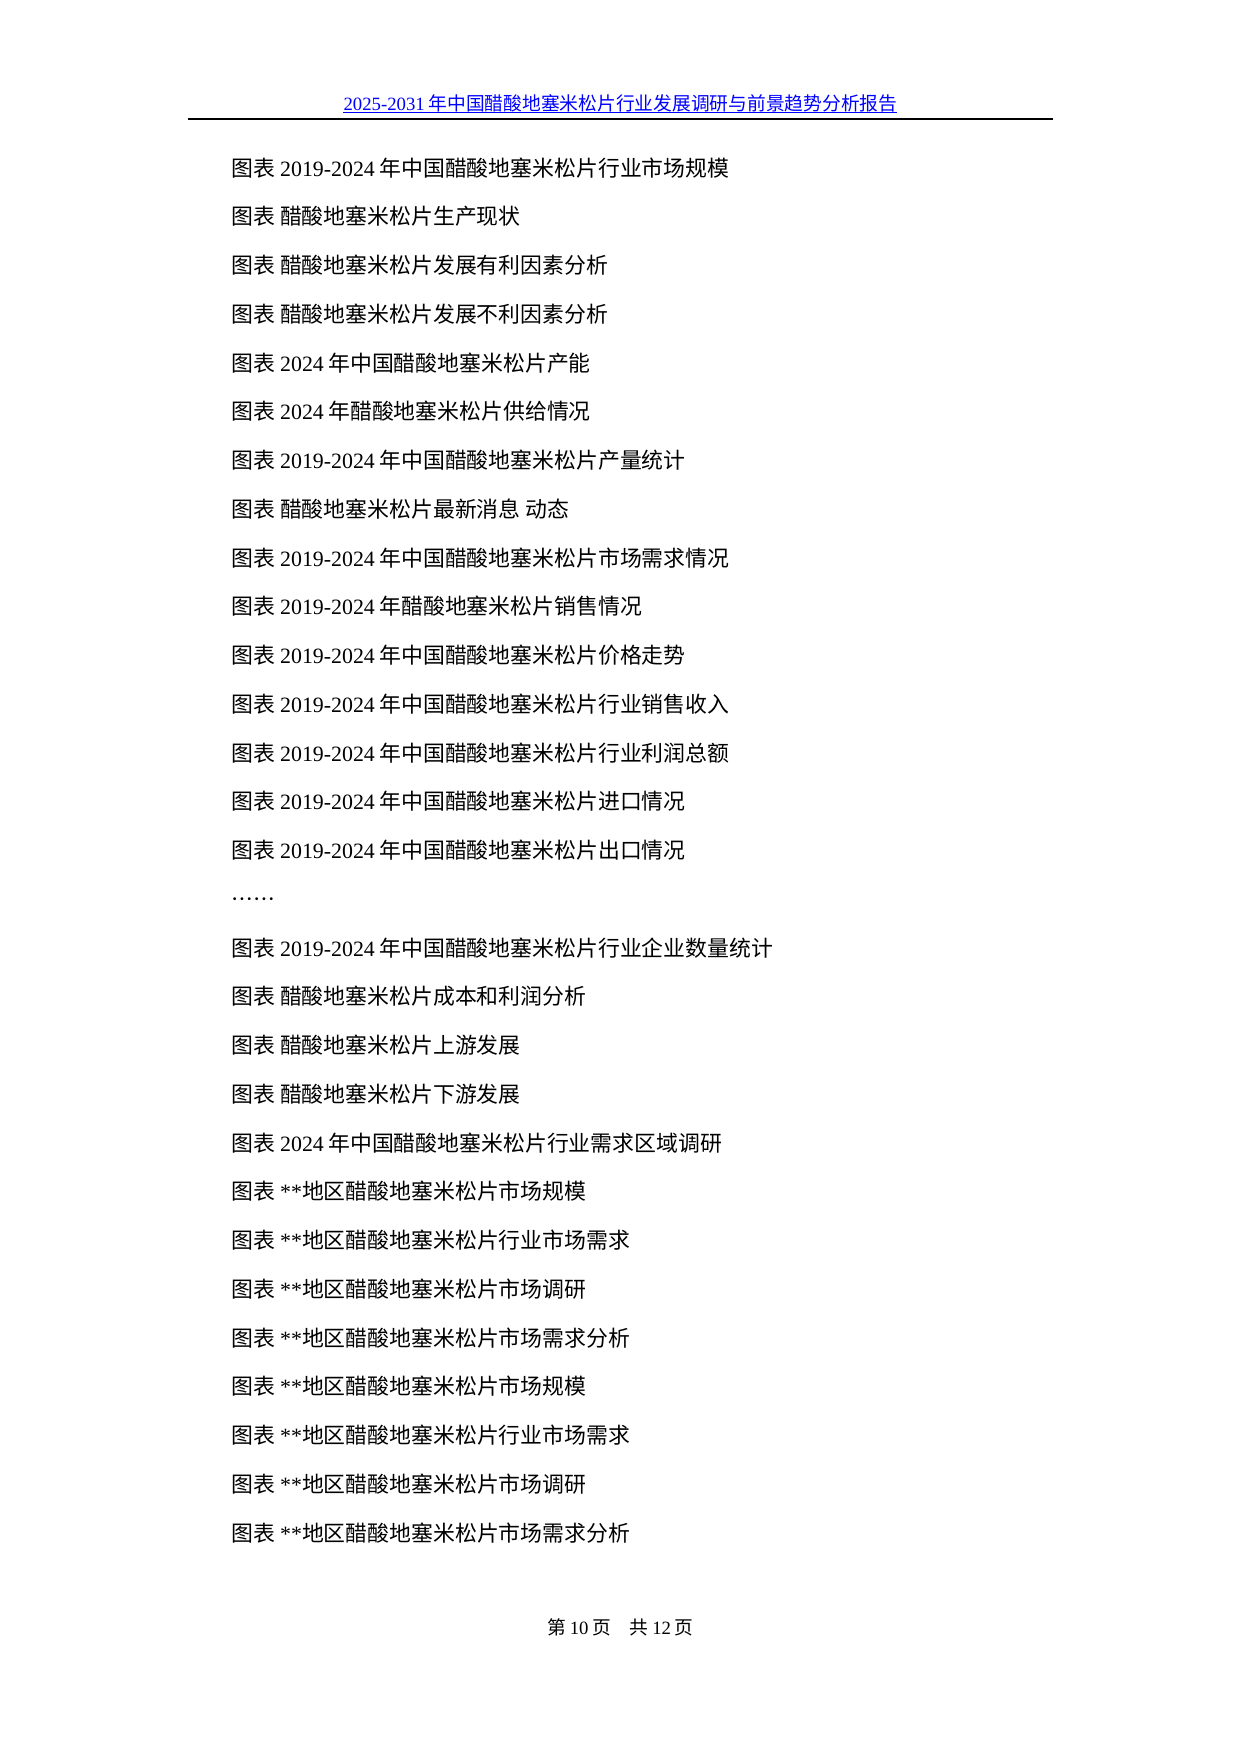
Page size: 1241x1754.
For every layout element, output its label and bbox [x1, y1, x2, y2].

text [187, 150, 1053, 1548]
